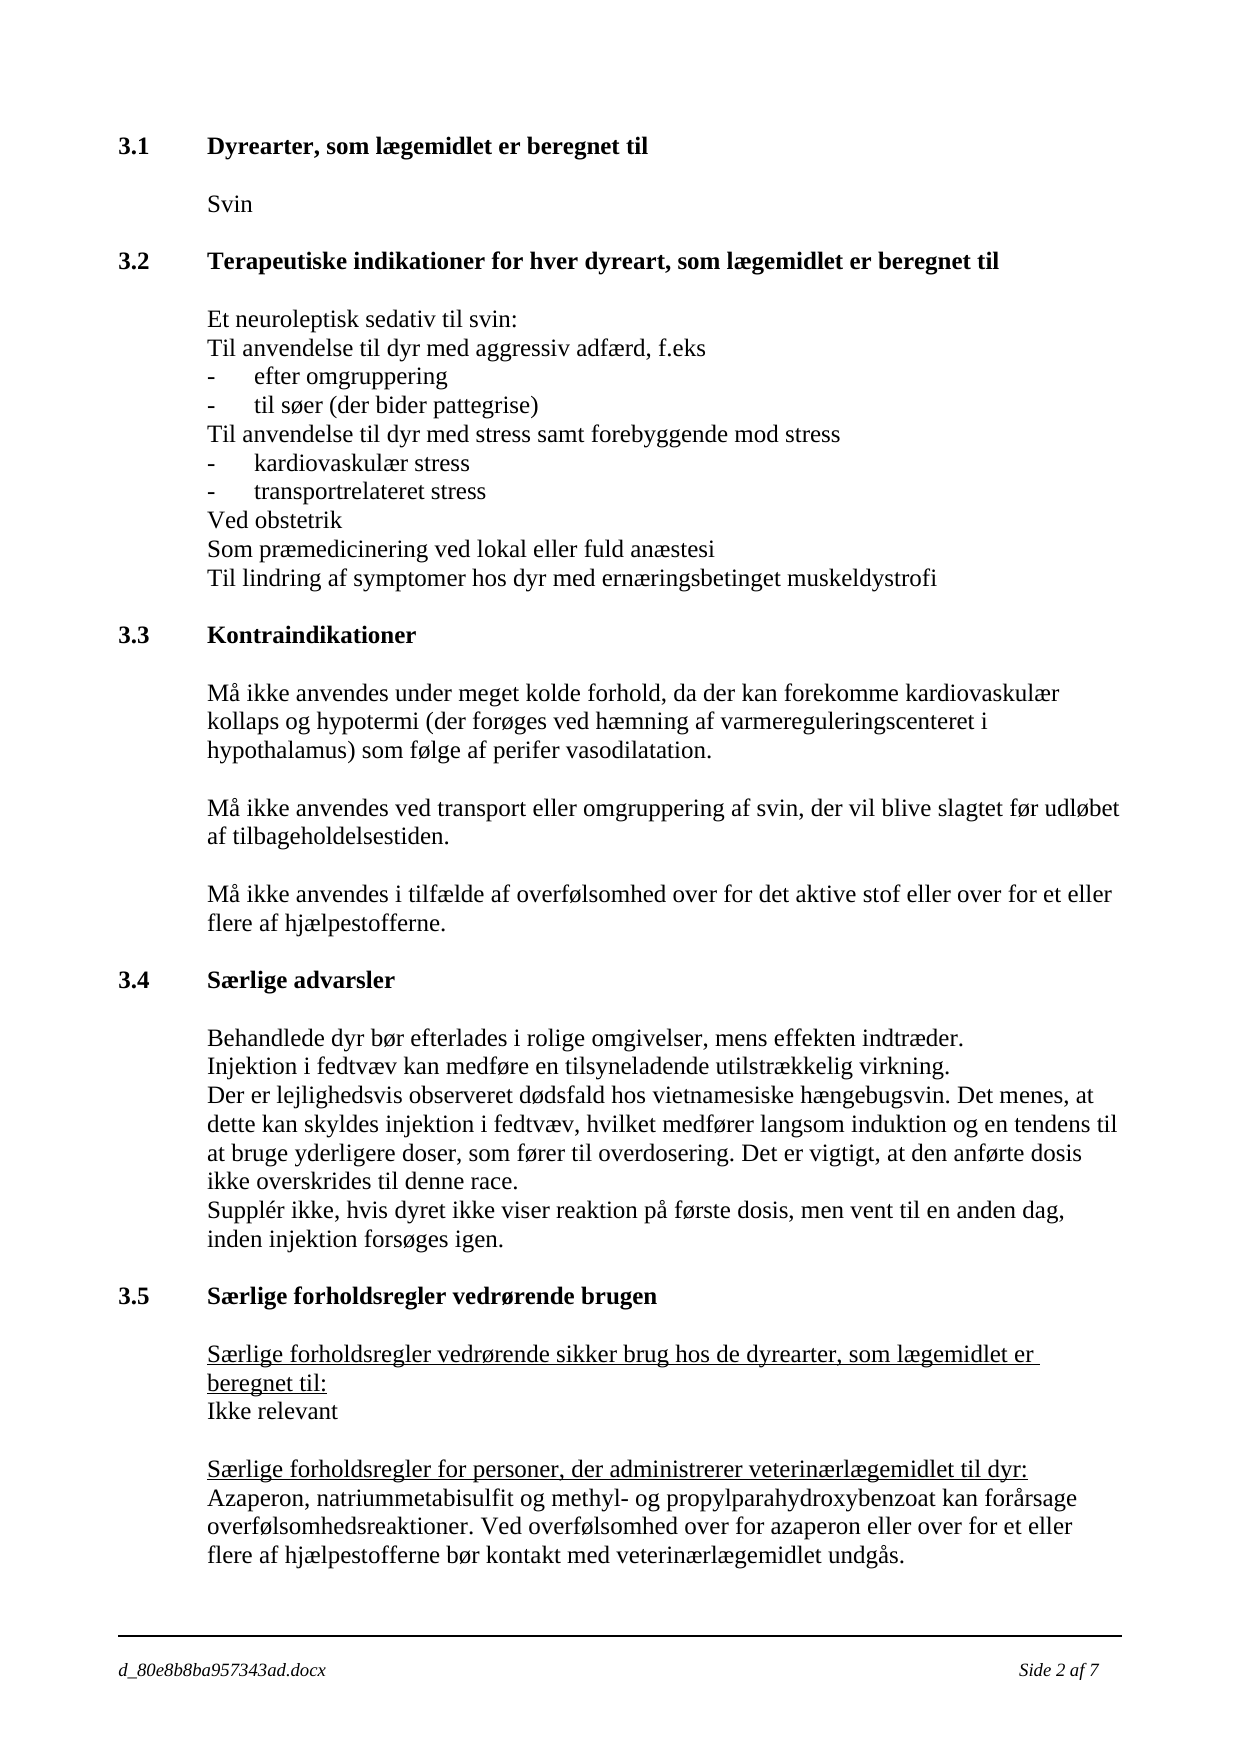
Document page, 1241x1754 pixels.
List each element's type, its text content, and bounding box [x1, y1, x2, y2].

text - transportrelateret stress [118, 476, 1122, 505]
text 3.2 Terapeutiske indikationer for hver dyreart, som lægemidlet er beregnet til [118, 246, 1122, 275]
text Svin [118, 189, 1122, 218]
text 3.5 Særlige forholdsregler vedrørende brugen [118, 1281, 1122, 1310]
text Supplér ikke, hvis dyret ikke viser reaktion på første dosis, men vent til en anden dag, inden injektion forsøges igen. [207, 1195, 1122, 1253]
text Må ikke anvendes under meget kolde forhold, da der kan forekomme kardiovaskulær kollaps og hypotermi (der forøges ved hæmning af varmereguleringscenteret i hypothalamus) som følge af perifer vasodilatation. [207, 678, 1122, 764]
text Til anvendelse til dyr med stress samt forebyggende mod stress [118, 419, 1122, 448]
text Der er lejlighedsvis observeret dødsfald hos vietnamesiske hængebugsvin. Det menes, at dette kan skyldes injektion i fedtvæv, hvilket medfører langsom induktion og en tendens til at bruge yderligere doser, som fører til overdosering. Det er vigtigt, at den anførte dosis ikke overskrides til denne race. [207, 1080, 1122, 1195]
text Ikke relevant [207, 1396, 1122, 1425]
text Må ikke anvendes ved transport eller omgruppering af svin, der vil blive slagtet før udløbet af tilbageholdelsestiden. [207, 793, 1122, 850]
text Injektion i fedtvæv kan medføre en tilsyneladende utilstrækkelig virkning. [207, 1051, 1122, 1080]
text Særlige forholdsregler for personer, der administrerer veterinærlægemidlet til dyr: [207, 1454, 1122, 1483]
text Som præmedicinering ved lokal eller fuld anæstesi [118, 534, 1122, 563]
text Azaperon, natriummetabisulfit og methyl- og propylparahydroxybenzoat kan forårsage overfølsomhedsreaktioner. Ved overfølsomhed over for azaperon eller over for et eller flere af hjælpestofferne bør kontakt med veterinærlægemidlet undgås. [207, 1483, 1122, 1569]
text 3.3 Kontraindikationer [118, 620, 1122, 649]
text - kardiovaskulær stress [118, 448, 1122, 476]
text Til lindring af symptomer hos dyr med ernæringsbetinget muskeldystrofi [118, 563, 1122, 591]
text Et neuroleptisk sedativ til svin: [118, 304, 1122, 333]
text Må ikke anvendes i tilfælde af overfølsomhed over for det aktive stof eller over for et eller flere af hjælpestofferne. [207, 879, 1122, 936]
text Til anvendelse til dyr med aggressiv adfærd, f.eks [118, 333, 1122, 361]
text - efter omgruppering [118, 361, 1122, 390]
text 3.4 Særlige advarsler [118, 965, 1122, 994]
text Behandlede dyr bør efterlades i rolige omgivelser, mens effekten indtræder. [207, 1023, 1122, 1051]
text - til søer (der bider pattegrise) [118, 390, 1122, 419]
text Ved obstetrik [118, 505, 1122, 534]
text 3.1 Dyrearter, som lægemidlet er beregnet til [118, 131, 1122, 160]
text Særlige forholdsregler vedrørende sikker brug hos de dyrearter, som lægemidlet er beregnet til: [207, 1339, 1122, 1396]
